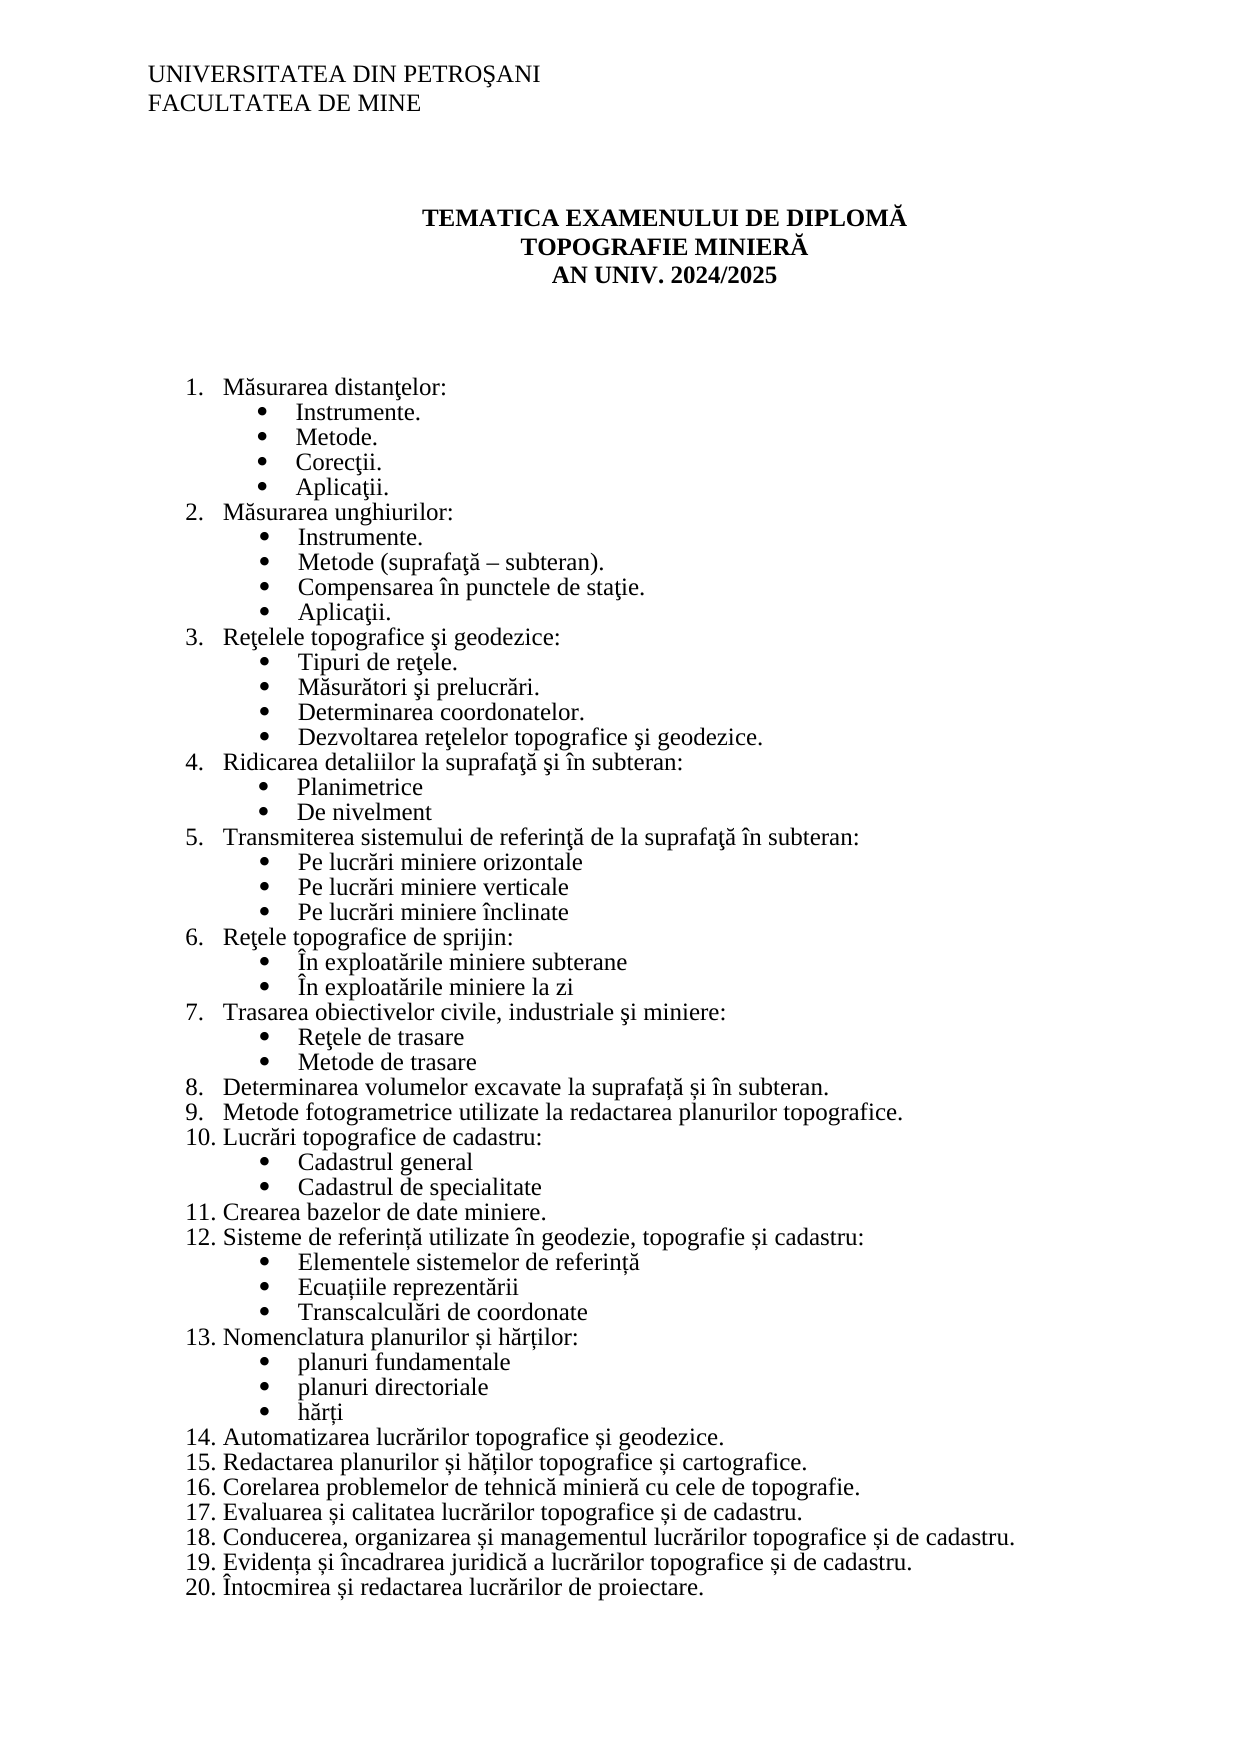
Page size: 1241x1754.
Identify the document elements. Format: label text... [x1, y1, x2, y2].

list Măsurarea unghiurilor: [185, 500, 1181, 525]
text 18. Conducerea, organizarea și managementul lucrărilor topografice și de cadastru. [148, 1525, 1181, 1550]
list Nomenclatura planurilor și hărților: [185, 1325, 1181, 1350]
list Pe lucrări miniere verticale [260, 875, 1181, 900]
list Metode. [258, 425, 1181, 450]
list Măsurători şi prelucrări. [260, 675, 1181, 700]
text TEMATICA EXAMENULUI DE DIPLOMĂ [148, 203, 1181, 232]
list Măsurarea distanţelor: [185, 375, 1181, 400]
list Determinarea volumelor excavate la suprafață și în subteran. [185, 1075, 1181, 1100]
list Cadastrul general [260, 1150, 1181, 1175]
text 20. Întocmirea și redactarea lucrărilor de proiectare. [148, 1575, 1181, 1600]
list planuri fundamentale [260, 1350, 1181, 1375]
text TOPOGRAFIE MINIERĂ [148, 232, 1181, 260]
list Reţele de trasare [260, 1025, 1181, 1050]
list Trasarea obiectivelor civile, industriale şi miniere: [185, 1000, 1181, 1025]
text 15. Redactarea planurilor și hăților topografice și cartografice. [148, 1450, 1181, 1475]
list Pe lucrări miniere înclinate [260, 900, 1181, 925]
list Ecuațiile reprezentării [260, 1275, 1181, 1300]
list Planimetrice [259, 775, 1181, 800]
list Ridicarea detaliilor la suprafaţă şi în subteran: [185, 750, 1181, 775]
list Metode de trasare [260, 1050, 1181, 1075]
list Aplicaţii. [260, 600, 1181, 625]
list Reţele topografice de sprijin: [185, 925, 1181, 950]
list Corecţii. [258, 450, 1181, 475]
list Reţelele topografice şi geodezice: [185, 625, 1181, 650]
list Tipuri de reţele. [260, 650, 1181, 675]
text 16. Corelarea problemelor de tehnică minieră cu cele de topografie. [148, 1475, 1181, 1500]
list Instrumente. [258, 400, 1181, 425]
list Transmiterea sistemului de referinţă de la suprafaţă în subteran: [185, 825, 1181, 850]
text FACULTATEA DE MINE [148, 88, 1181, 117]
list hărți [260, 1400, 1181, 1425]
list De nivelment [259, 800, 1181, 825]
list Elementele sistemelor de referință [260, 1250, 1181, 1275]
text 17. Evaluarea și calitatea lucrărilor topografice și de cadastru. [148, 1500, 1181, 1525]
list planuri directoriale [260, 1375, 1181, 1400]
text AN UNIV. 2024/2025 [148, 260, 1181, 289]
list Cadastrul de specialitate [260, 1175, 1181, 1200]
list În exploatările miniere la zi [260, 975, 1181, 1000]
list Automatizarea lucrărilor topografice și geodezice. [185, 1425, 1181, 1450]
list Determinarea coordonatelor. [260, 700, 1181, 725]
list Transcalculări de coordonate [260, 1300, 1181, 1325]
list Crearea bazelor de date miniere. [185, 1200, 1181, 1225]
list Metode fotogrametrice utilizate la redactarea planurilor topografice. [185, 1100, 1181, 1125]
list Sisteme de referință utilizate în geodezie, topografie și cadastru: [185, 1225, 1181, 1250]
list Dezvoltarea reţelelor topografice şi geodezice. [260, 725, 1181, 750]
list Metode (suprafaţă – subteran). [260, 550, 1181, 575]
list În exploatările miniere subterane [260, 950, 1181, 975]
list Aplicaţii. [258, 475, 1181, 500]
list Compensarea în punctele de staţie. [260, 575, 1181, 600]
list Pe lucrări miniere orizontale [260, 850, 1181, 875]
list Instrumente. [260, 525, 1181, 550]
text UNIVERSITATEA DIN PETROŞANI [148, 59, 1181, 88]
list Lucrări topografice de cadastru: [185, 1125, 1181, 1150]
text 19. Evidența și încadrarea juridică a lucrărilor topografice și de cadastru. [148, 1550, 1181, 1575]
